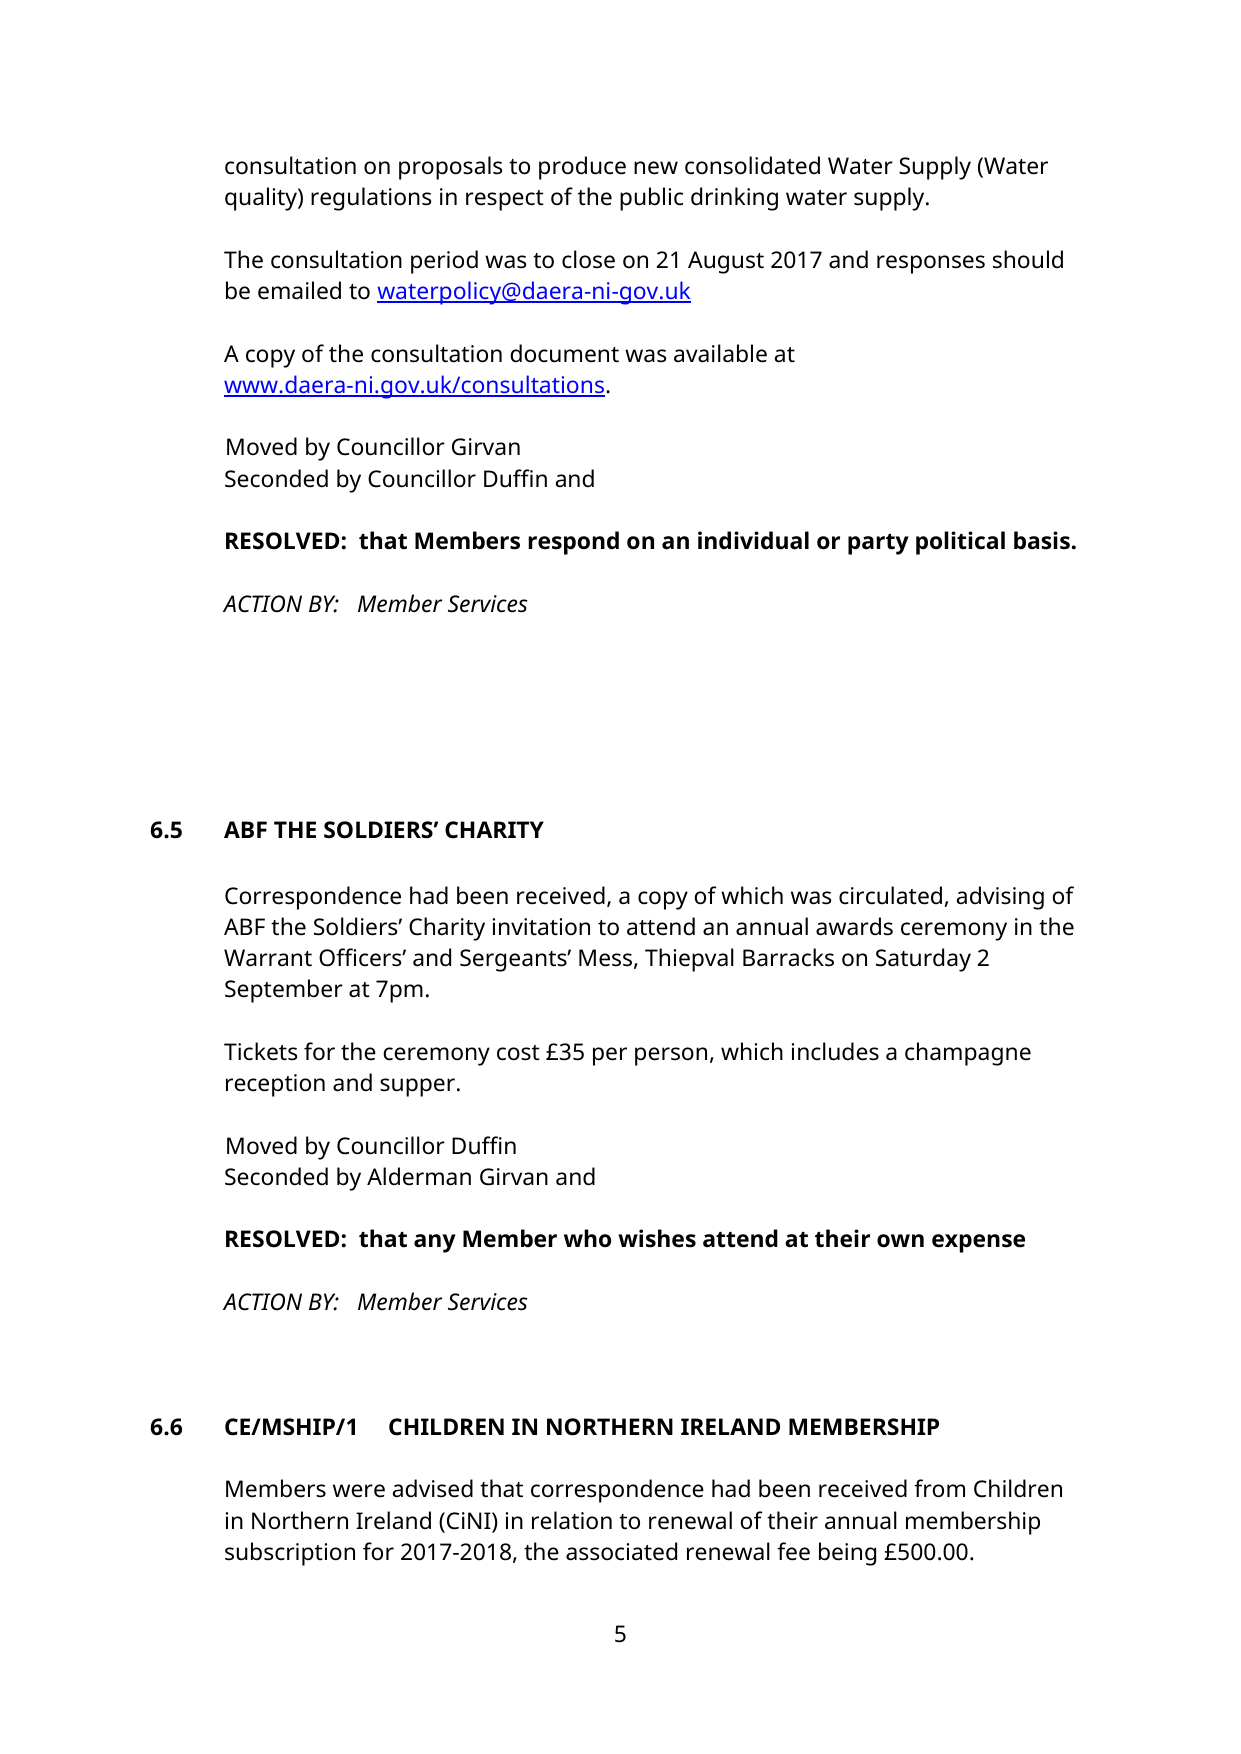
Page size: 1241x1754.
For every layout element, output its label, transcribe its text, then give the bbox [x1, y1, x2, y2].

text Moved by Councillor Duffin Seconded by Alderman Girvan and [224, 1130, 1090, 1192]
text Members were advised that correspondence had been received from Children in Northern Ireland (CiNI) in relation to renewal of their annual membership subscription for 2017-2018, the associated renewal fee being £500.00. [150, 1473, 1090, 1567]
text A copy of the consultation document was available at www.daera-ni.gov.uk/consultations. [150, 337, 1090, 400]
text The consultation period was to close on 21 August 2017 and responses should be emailed to waterpolicy@daera-ni-gov.uk [150, 244, 1090, 306]
text Tickets for the ceremony cost £35 per person, which includes a champagne reception and supper. [150, 1036, 1090, 1098]
text RESOLVED: that any Member who wishes attend at their own expense [150, 1223, 1090, 1255]
text ACTION BY: Member Services [150, 1286, 1090, 1317]
text 6.6 CE/MSHIP/1 CHILDREN IN NORTHERN IRELAND MEMBERSHIP [150, 1411, 1090, 1442]
text 6.5 ABF THE SOLDIERS’ CHARITY [150, 814, 1090, 845]
text ACTION BY: Member Services [150, 587, 1090, 619]
text Correspondence had been received, a copy of which was circulated, advising of ABF the Soldiers’ Charity invitation to attend an annual awards ceremony in the Warrant Officers’ and Sergeants’ Mess, Thiepval Barracks on Saturday 2 September at 7pm. [150, 880, 1090, 1005]
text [150, 150, 1090, 212]
text Moved by Councillor Girvan Seconded by Councillor Duffin and [224, 431, 1090, 494]
text RESOLVED: that Members respond on an individual or party political basis. [150, 525, 1090, 556]
